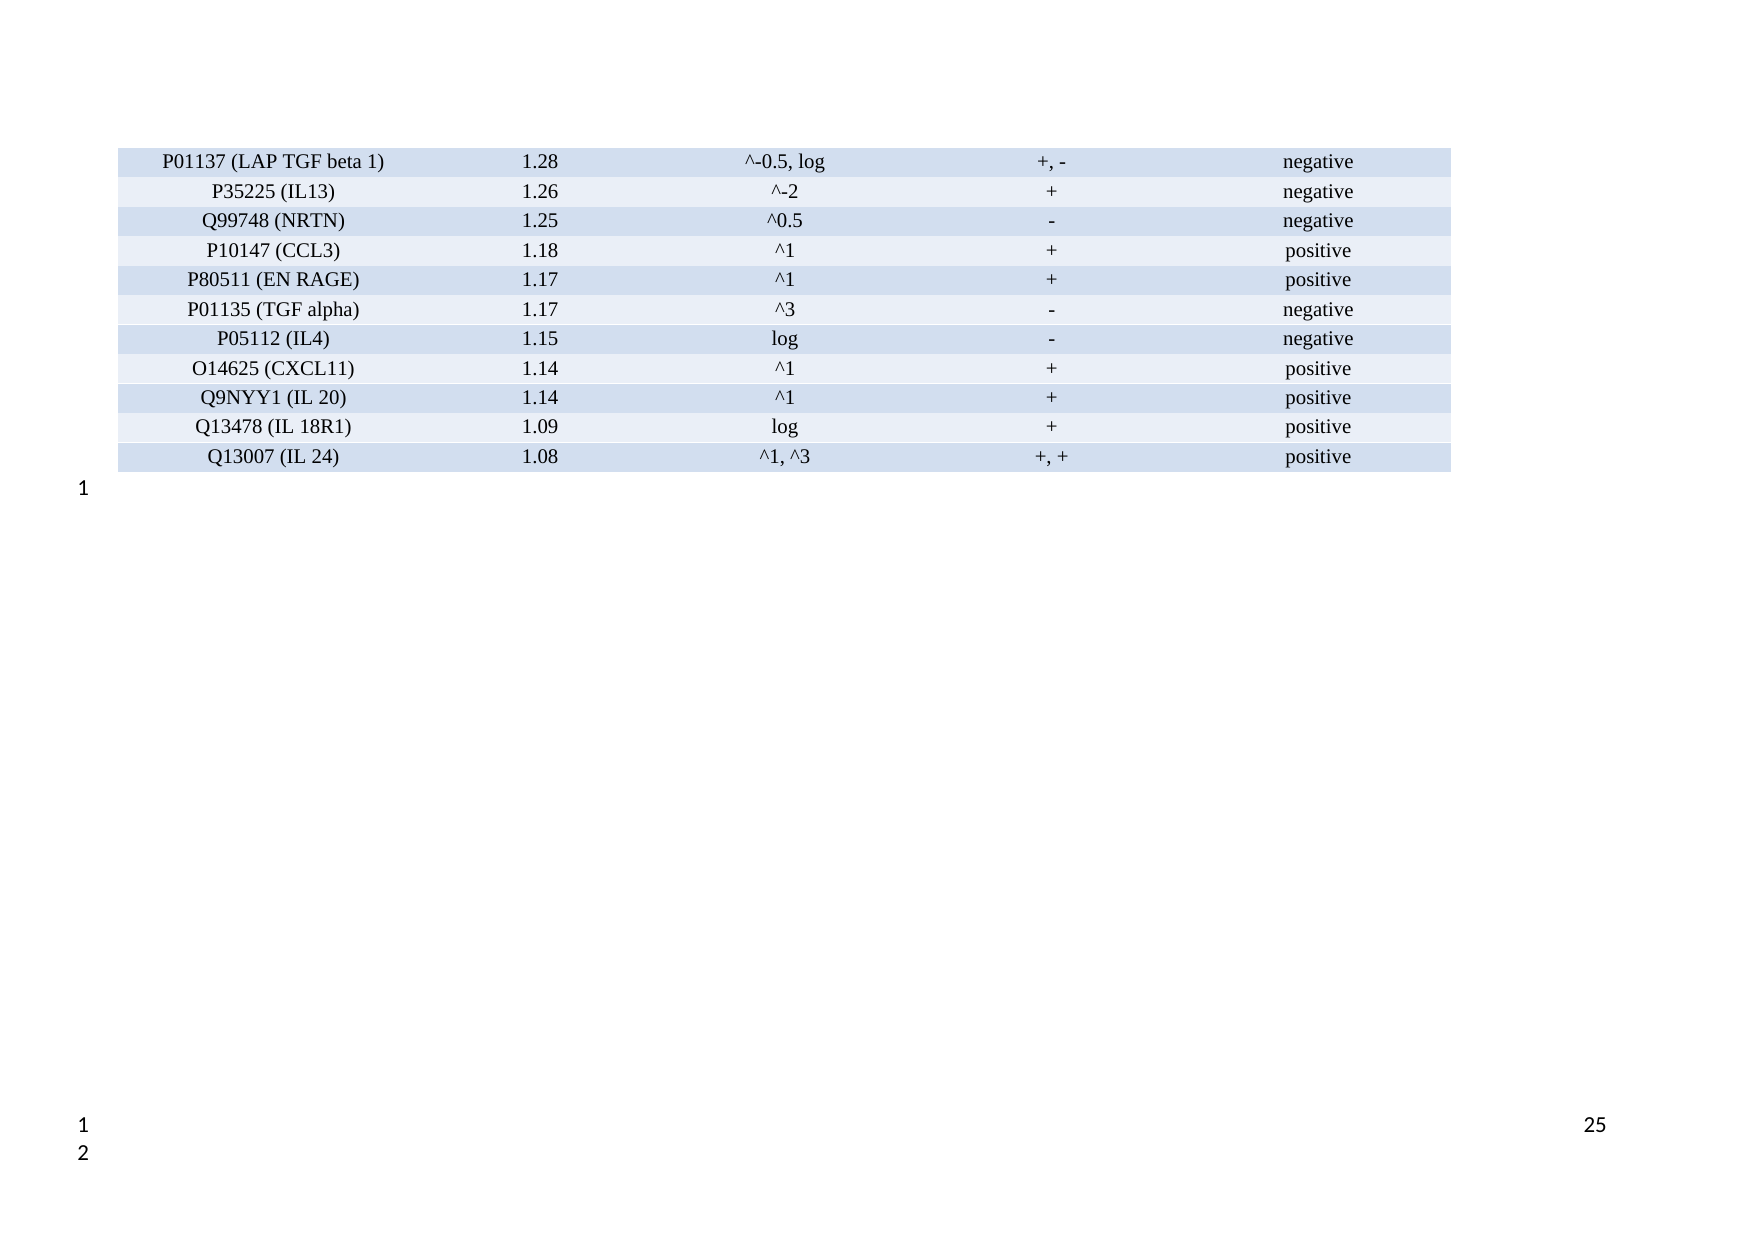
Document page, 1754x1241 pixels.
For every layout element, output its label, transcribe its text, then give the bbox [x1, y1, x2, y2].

table_cell + [918, 266, 1185, 295]
table_cell P10147 (CCL3) [118, 236, 428, 266]
table_cell 1.15 [428, 325, 651, 354]
table_cell negative [1185, 325, 1451, 354]
table_cell ^-2 [651, 177, 918, 207]
table_cell 1.25 [428, 207, 651, 236]
table_cell 1.28 [428, 148, 651, 177]
table_cell Q9NYY1 (IL 20) [118, 384, 428, 413]
table_cell P80511 (EN RAGE) [118, 266, 428, 295]
table_cell Q99748 (NRTN) [118, 207, 428, 236]
table_cell negative [1185, 148, 1451, 177]
table_cell log [651, 413, 918, 442]
table_cell 1.17 [428, 266, 651, 295]
table_cell + [918, 384, 1185, 413]
table_cell ^-0.5, log [651, 148, 918, 177]
table_cell positive [1185, 384, 1451, 413]
table_cell P01137 (LAP TGF beta 1) [118, 148, 428, 177]
table_cell 1.17 [428, 295, 651, 324]
table_cell P05112 (IL4) [118, 325, 428, 354]
table_cell 1.09 [428, 413, 651, 442]
table_cell 1.26 [428, 177, 651, 207]
table_cell + [918, 413, 1185, 442]
table_cell + [918, 354, 1185, 383]
table_cell Q13478 (IL 18R1) [118, 413, 428, 442]
table_cell ^0.5 [651, 207, 918, 236]
table_cell 1.18 [428, 236, 651, 266]
table_cell ^3 [651, 295, 918, 324]
table_cell positive [1185, 236, 1451, 266]
table_cell positive [1185, 354, 1451, 383]
table_cell +, - [918, 148, 1185, 177]
table_cell 1.08 [428, 443, 651, 472]
table_cell + [918, 236, 1185, 266]
table_cell 1.14 [428, 354, 651, 383]
table_cell negative [1185, 207, 1451, 236]
table_cell ^1, ^3 [651, 443, 918, 472]
table_cell - [918, 207, 1185, 236]
table_cell ^1 [651, 354, 918, 383]
table_cell positive [1185, 443, 1451, 472]
table_cell log [651, 325, 918, 354]
table_cell P35225 (IL13) [118, 177, 428, 207]
table_cell negative [1185, 295, 1451, 324]
table_cell + [918, 177, 1185, 207]
table_cell - [918, 295, 1185, 324]
table_cell negative [1185, 177, 1451, 207]
table_cell - [918, 325, 1185, 354]
table_cell O14625 (CXCL11) [118, 354, 428, 383]
table_cell positive [1185, 413, 1451, 442]
table_cell Q13007 (IL 24) [118, 443, 428, 472]
table_cell +, + [918, 443, 1185, 472]
table_cell ^1 [651, 384, 918, 413]
table_cell positive [1185, 266, 1451, 295]
table_cell ^1 [651, 236, 918, 266]
table_cell P01135 (TGF alpha) [118, 295, 428, 324]
table_cell 1.14 [428, 384, 651, 413]
table_cell ^1 [651, 266, 918, 295]
